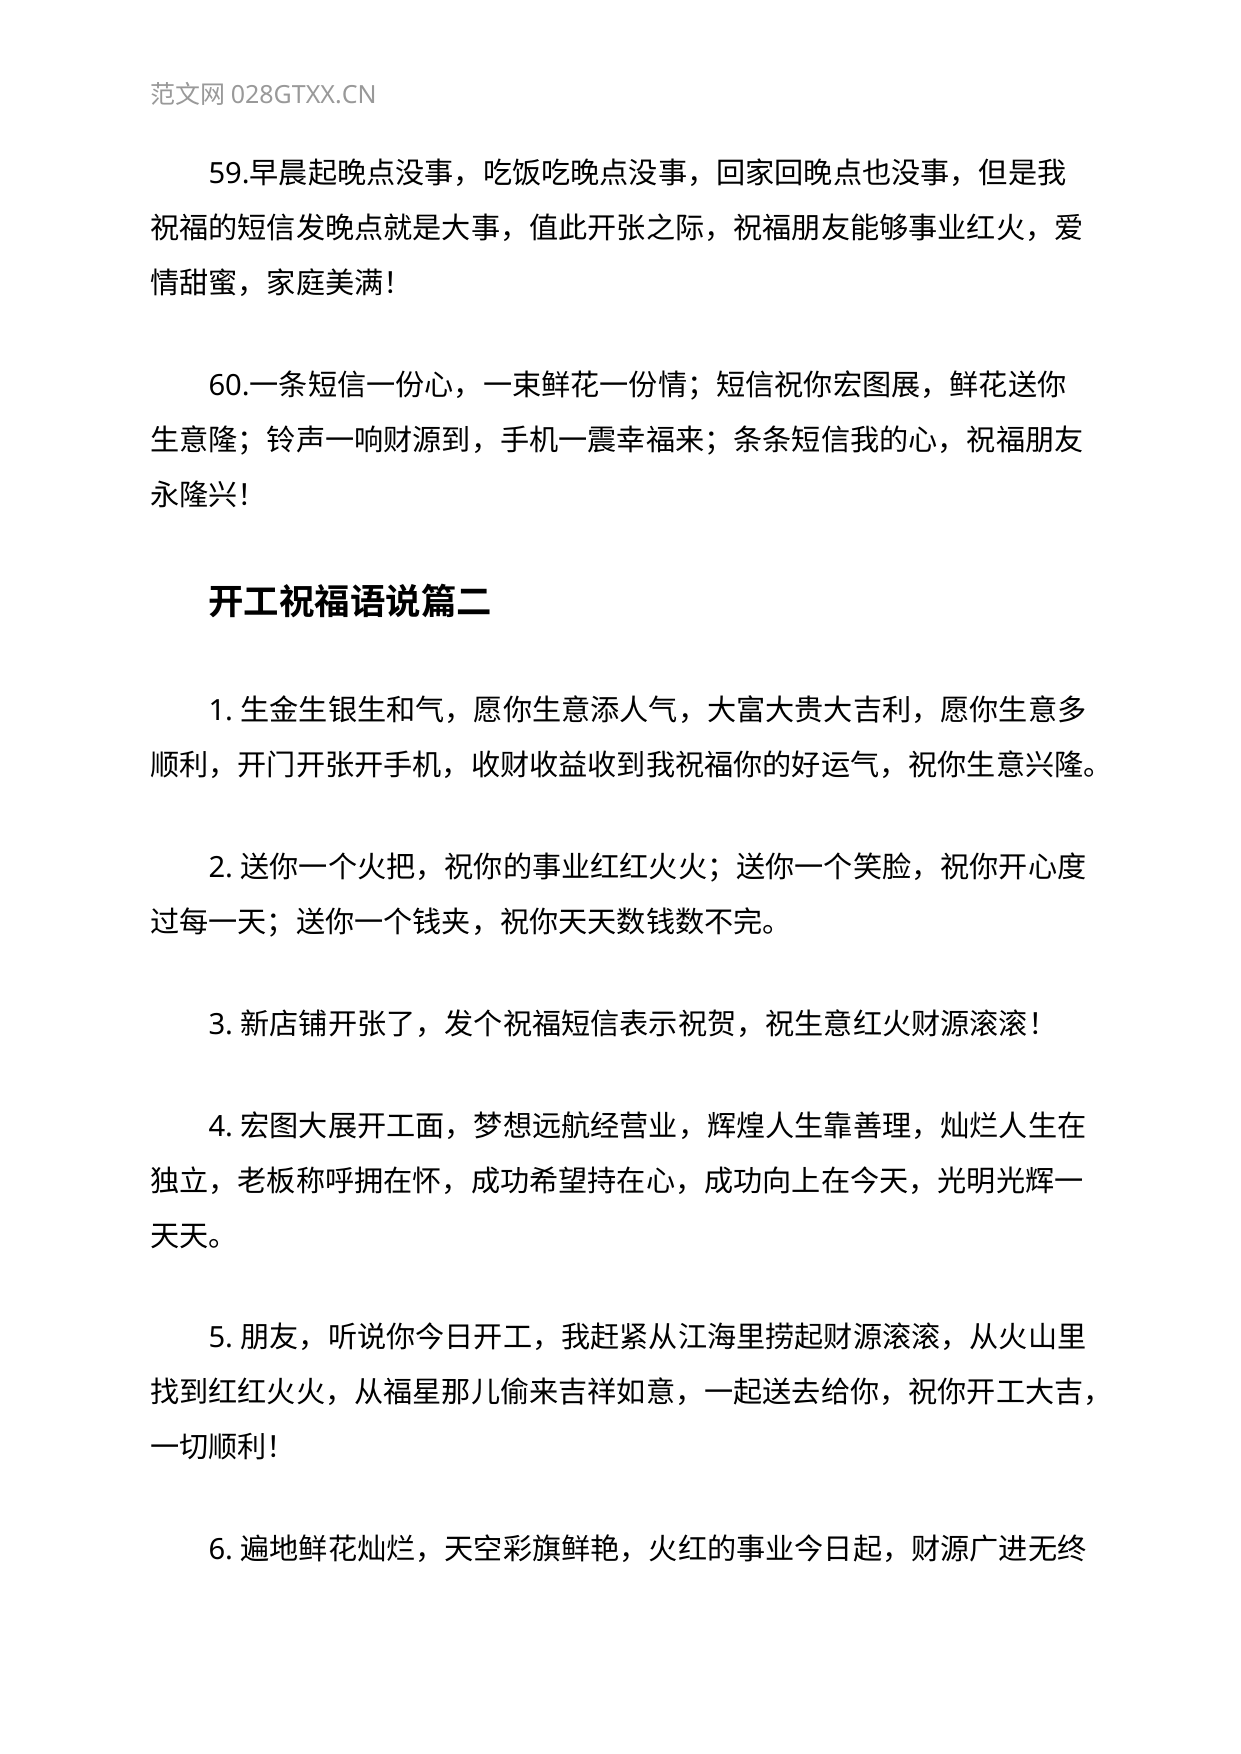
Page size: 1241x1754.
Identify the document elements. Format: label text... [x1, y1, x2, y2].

text 59.早晨起晚点没事，吃饭吃晚点没事，回家回晚点也没事，但是我祝福的短信发晚点就是大事，值此开张之际，祝福朋友能够事业红火，爱情甜蜜，家庭美满！ [150, 150, 1090, 302]
text 1. 生金生银生和气，愿你生意添人气，大富大贵大吉利，愿你生意多顺利，开门开张开手机，收财收益收到我祝福你的好运气，祝你生意兴隆。 [150, 687, 1090, 784]
text 3. 新店铺开张了，发个祝福短信表示祝贺，祝生意红火财源滚滚！ [150, 1000, 1090, 1043]
text 60.一条短信一份心，一束鲜花一份情；短信祝你宏图展，鲜花送你生意隆；铃声一响财源到，手机一震幸福来；条条短信我的心，祝福朋友永隆兴！ [150, 362, 1090, 514]
text 2. 送你一个火把，祝你的事业红红火火；送你一个笑脸，祝你开心度过每一天；送你一个钱夹，祝你天天数钱数不完。 [150, 843, 1090, 941]
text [150, 1526, 1090, 1568]
text 开工祝福语说篇二 [150, 573, 1090, 624]
text 4. 宏图大展开工面，梦想远航经营业，辉煌人生靠善理，灿烂人生在独立，老板称呼拥在怀，成功希望持在心，成功向上在今天，光明光辉一天天。 [150, 1102, 1090, 1254]
text 5. 朋友，听说你今日开工，我赶紧从江海里捞起财源滚滚，从火山里找到红红火火，从福星那儿偷来吉祥如意，一起送去给你，祝你开工大吉，一切顺利！ [150, 1314, 1090, 1466]
